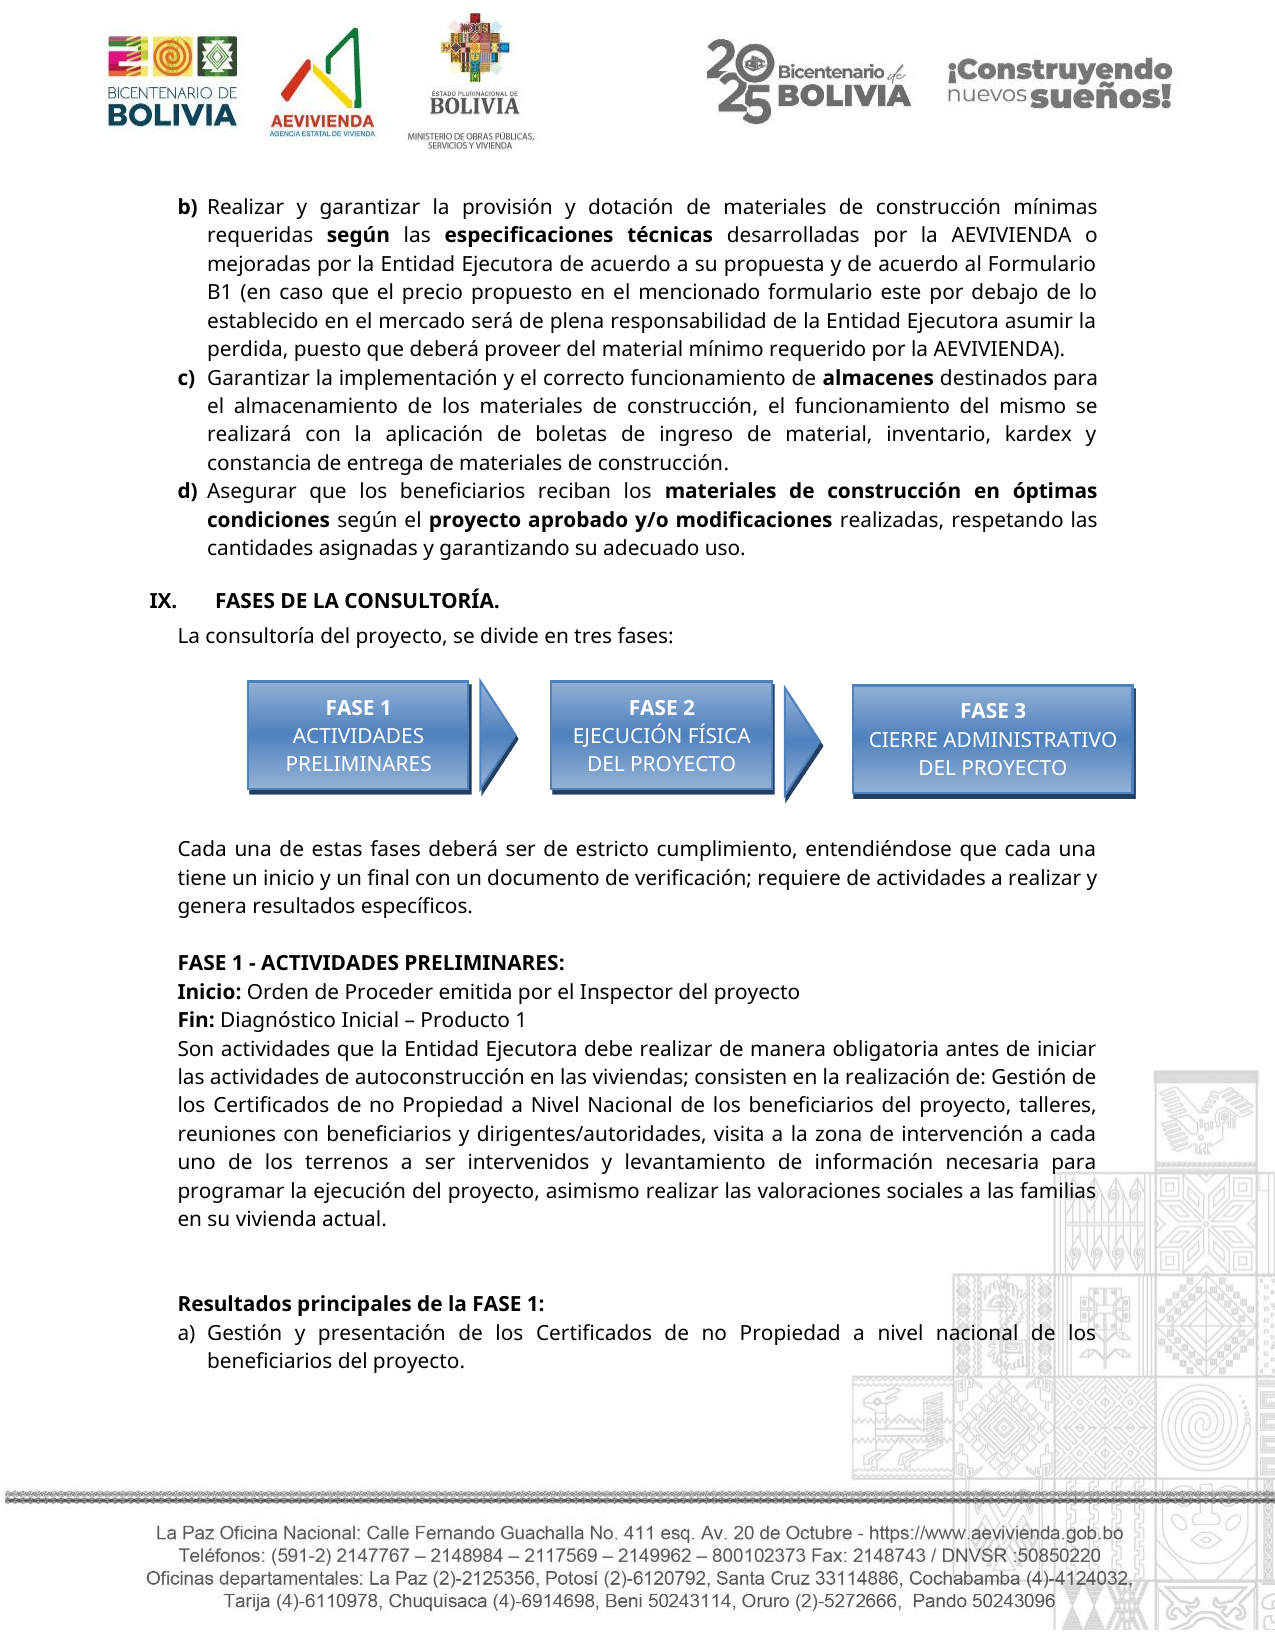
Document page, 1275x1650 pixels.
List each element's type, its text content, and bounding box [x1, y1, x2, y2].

list FASES DE LA CONSULTORÍA. [177, 587, 1098, 615]
list Realizar y garantizar la provisión y dotación de materiales de construcción mínimas requeridas según las especificaciones técnicas desarrolladas por la AEVIVIENDA o mejoradas por la Entidad Ejecutora de acuerdo a su propuesta y de acuerdo al Formulario B1 (en caso que el precio propuesto en el mencionado formulario este por debajo de lo establecido en el mercado será de plena responsabilidad de la Entidad Ejecutora asumir la perdida, puesto que deberá proveer del material mínimo requerido por la AEVIVIENDA). [177, 192, 1098, 363]
text FASE 1 - ACTIVIDADES PRELIMINARES: [177, 948, 1098, 977]
list Asegurar que los beneficiarios reciban los materiales de construcción en óptimas condiciones según el proyecto aprobado y/o modificaciones realizadas, respetando las cantidades asignadas y garantizando su adecuado uso. [177, 476, 1098, 562]
text Inicio: Orden de Proceder emitida por el Inspector del proyecto [177, 977, 1098, 1005]
picture [1, 0, 1275, 1631]
text Fin: Diagnóstico Inicial – Producto 1 [177, 1005, 1098, 1034]
text La consultoría del proyecto, se divide en tres fases: [177, 621, 1098, 650]
text Cada una de estas fases deberá ser de estricto cumplimiento, entendiéndose que cada una tiene un inicio y un final con un documento de verificación; requiere de actividades a realizar y genera resultados específicos. [177, 834, 1098, 920]
list Gestión y presentación de los Certificados de no Propiedad a nivel nacional de los beneficiarios del proyecto. [177, 1318, 1098, 1375]
list Garantizar la implementación y el correcto funcionamiento de almacenes destinados para el almacenamiento de los materiales de construcción, el funcionamiento del mismo se realizará con la aplicación de boletas de ingreso de material, inventario, kardex y constancia de entrega de materiales de construcción. [177, 363, 1098, 476]
text Son actividades que la Entidad Ejecutora debe realizar de manera obligatoria antes de iniciar las actividades de autoconstrucción en las viviendas; consisten en la realización de: Gestión de los Certificados de no Propiedad a Nivel Nacional de los beneficiarios del proyecto, talleres, reuniones con beneficiarios y dirigentes/autoridades, visita a la zona de intervención a cada uno de los terrenos a ser intervenidos y levantamiento de información necesaria para programar la ejecución del proyecto, asimismo realizar las valoraciones sociales a las familias en su vivienda actual. [177, 1034, 1098, 1233]
text Resultados principales de la FASE 1: [177, 1289, 1098, 1318]
